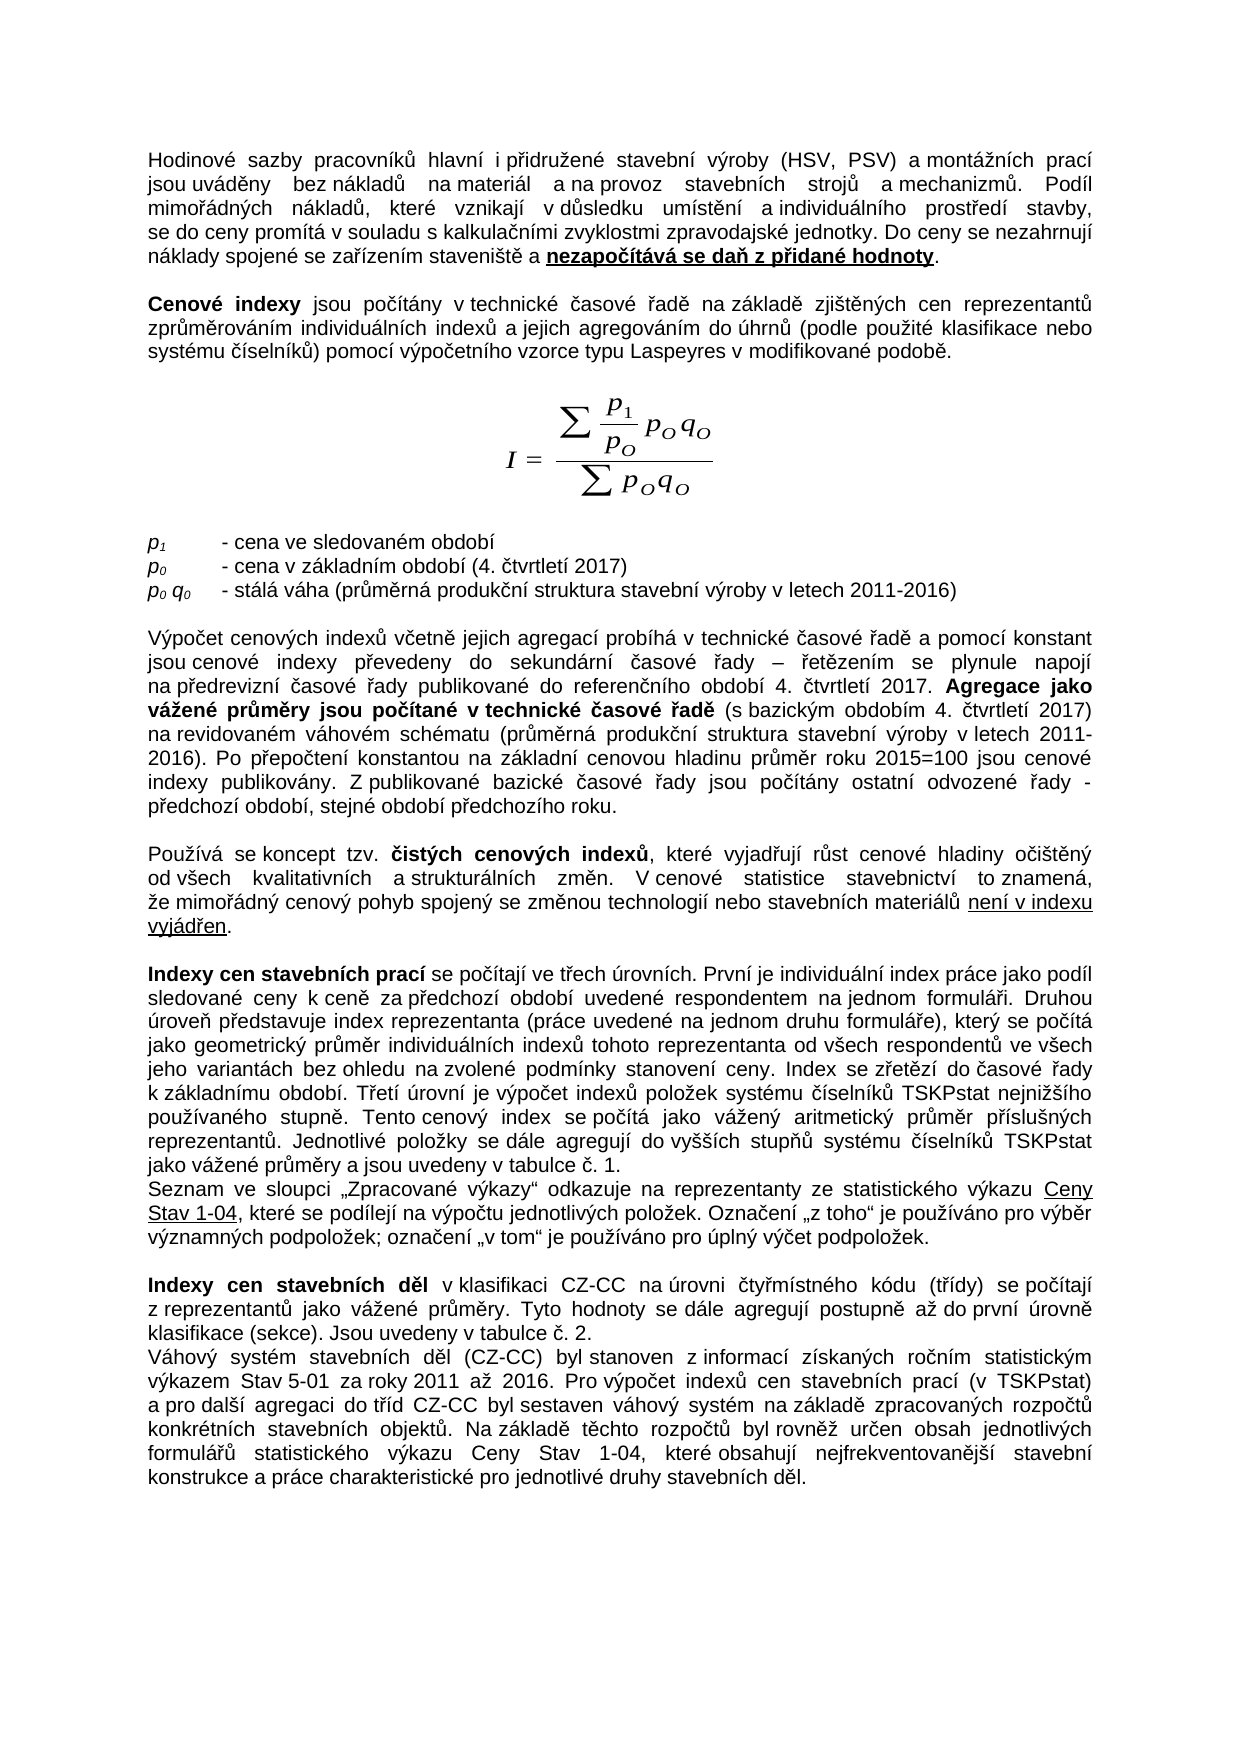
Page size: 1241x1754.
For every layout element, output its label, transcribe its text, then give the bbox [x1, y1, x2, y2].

text Váhový systém stavebních děl (CZ-CC) byl stanoven z informací získaných ročním statistickým výkazem Stav 5-01 za roky 2011 až 2016. Pro výpočet indexů cen stavebních prací (v TSKPstat) a pro další agregaci do tříd CZ-CC byl sestaven váhový systém na základě zpracovaných rozpočtů konkrétních stavebních objektů. Na základě těchto rozpočtů byl rovněž určen obsah jednotlivých formulářů statistického výkazu Ceny Stav 1-04, které obsahují nejfrekventovanější stavební konstrukce a práce charakteristické pro jednotlivé druhy stavebních děl. [148, 1345, 1092, 1488]
text Cenové indexy jsou počítány v technické časové řadě na základě zjištěných cen reprezentantů zprůměrováním individuálních indexů a jejich agregováním do úhrnů (podle použité klasifikace nebo systému číselníků) pomocí výpočetního vzorce typu Laspeyres v modifikované podobě. [148, 291, 1092, 363]
text Seznam ve sloupci „Zpracované výkazy“ odkazuje na reprezentanty ze statistického výkazu Ceny Stav 1-04, které se podílejí na výpočtu jednotlivých položek. Označení „z toho“ je používáno pro výběr významných podpoložek; označení „v tom“ je používáno pro úplný výčet podpoložek. [148, 1177, 1092, 1249]
text Výpočet cenových indexů včetně jejich agregací probíhá v technické časové řadě a pomocí konstant jsou cenové indexy převedeny do sekundární časové řady – řetězením se plynule napojí na předrevizní časové řady publikované do referenčního období 4. čtvrtletí 2017. Agregace jako vážené průměry jsou počítané v technické časové řadě (s bazickým obdobím 4. čtvrtletí 2017) na revidovaném váhovém schématu (průměrná produkční struktura stavební výroby v letech 2011-2016). Po přepočtení konstantou na základní cenovou hladinu průměr roku 2015=100 jsou cenové indexy publikovány. Z publikované bazické časové řady jsou počítány ostatní odvozené řady -předchozí období, stejné období předchozího roku. [148, 626, 1092, 818]
text p0 q0 - stálá váha (průměrná produkční struktura stavební výroby v letech 2011-2016) [148, 578, 1092, 602]
text p0 - cena v základním období (4. čtvrtletí 2017) [148, 554, 1092, 578]
text Indexy cen stavebních prací se počítají ve třech úrovních. První je individuální index práce jako podíl sledované ceny k ceně za předchozí období uvedené respondentem na jednom formuláři. Druhou úroveň představuje index reprezentanta (práce uvedené na jednom druhu formuláře), který se počítá jako geometrický průměr individuálních indexů tohoto reprezentanta od všech respondentů ve všech jeho variantách bez ohledu na zvolené podmínky stanovení ceny. Index se zřetězí do časové řady k základnímu období. Třetí úrovní je výpočet indexů položek systému číselníků TSKPstat nejnižšího používaného stupně. Tento cenový index se počítá jako vážený aritmetický průměr příslušných reprezentantů. Jednotlivé položky se dále agregují do vyšších stupňů systému číselníků TSKPstat jako vážené průměry a jsou uvedeny v tabulce č. 1. [148, 961, 1092, 1177]
text Používá se koncept tzv. čistých cenových indexů, které vyjadřují růst cenové hladiny očištěný od všech kvalitativních a strukturálních změn. V cenové statistice stavebnictví to znamená, že mimořádný cenový pohyb spojený se změnou technologií nebo stavebních materiálů není v indexu vyjádřen. [148, 842, 1092, 937]
text p1 - cena ve sledovaném období [148, 530, 1092, 554]
text Indexy cen stavebních děl v klasifikaci CZ-CC na úrovni čtyřmístného kódu (třídy) se počítají z reprezentantů jako vážené průměry. Tyto hodnoty se dále agregují postupně až do první úrovně klasifikace (sekce). Jsou uvedeny v tabulce č. 2. [148, 1273, 1092, 1345]
text Hodinové sazby pracovníků hlavní i přidružené stavební výroby (HSV, PSV) a montážních prací jsou uváděny bez nákladů na materiál a na provoz stavebních strojů a mechanizmů. Podíl mimořádných nákladů, které vznikají v důsledku umístění a individuálního prostředí stavby, se do ceny promítá v souladu s kalkulačními zvyklostmi zpravodajské jednotky. Do ceny se nezahrnují náklady spojené se zařízením staveniště a nezapočítává se daň z přidané hodnoty. [148, 148, 1092, 267]
